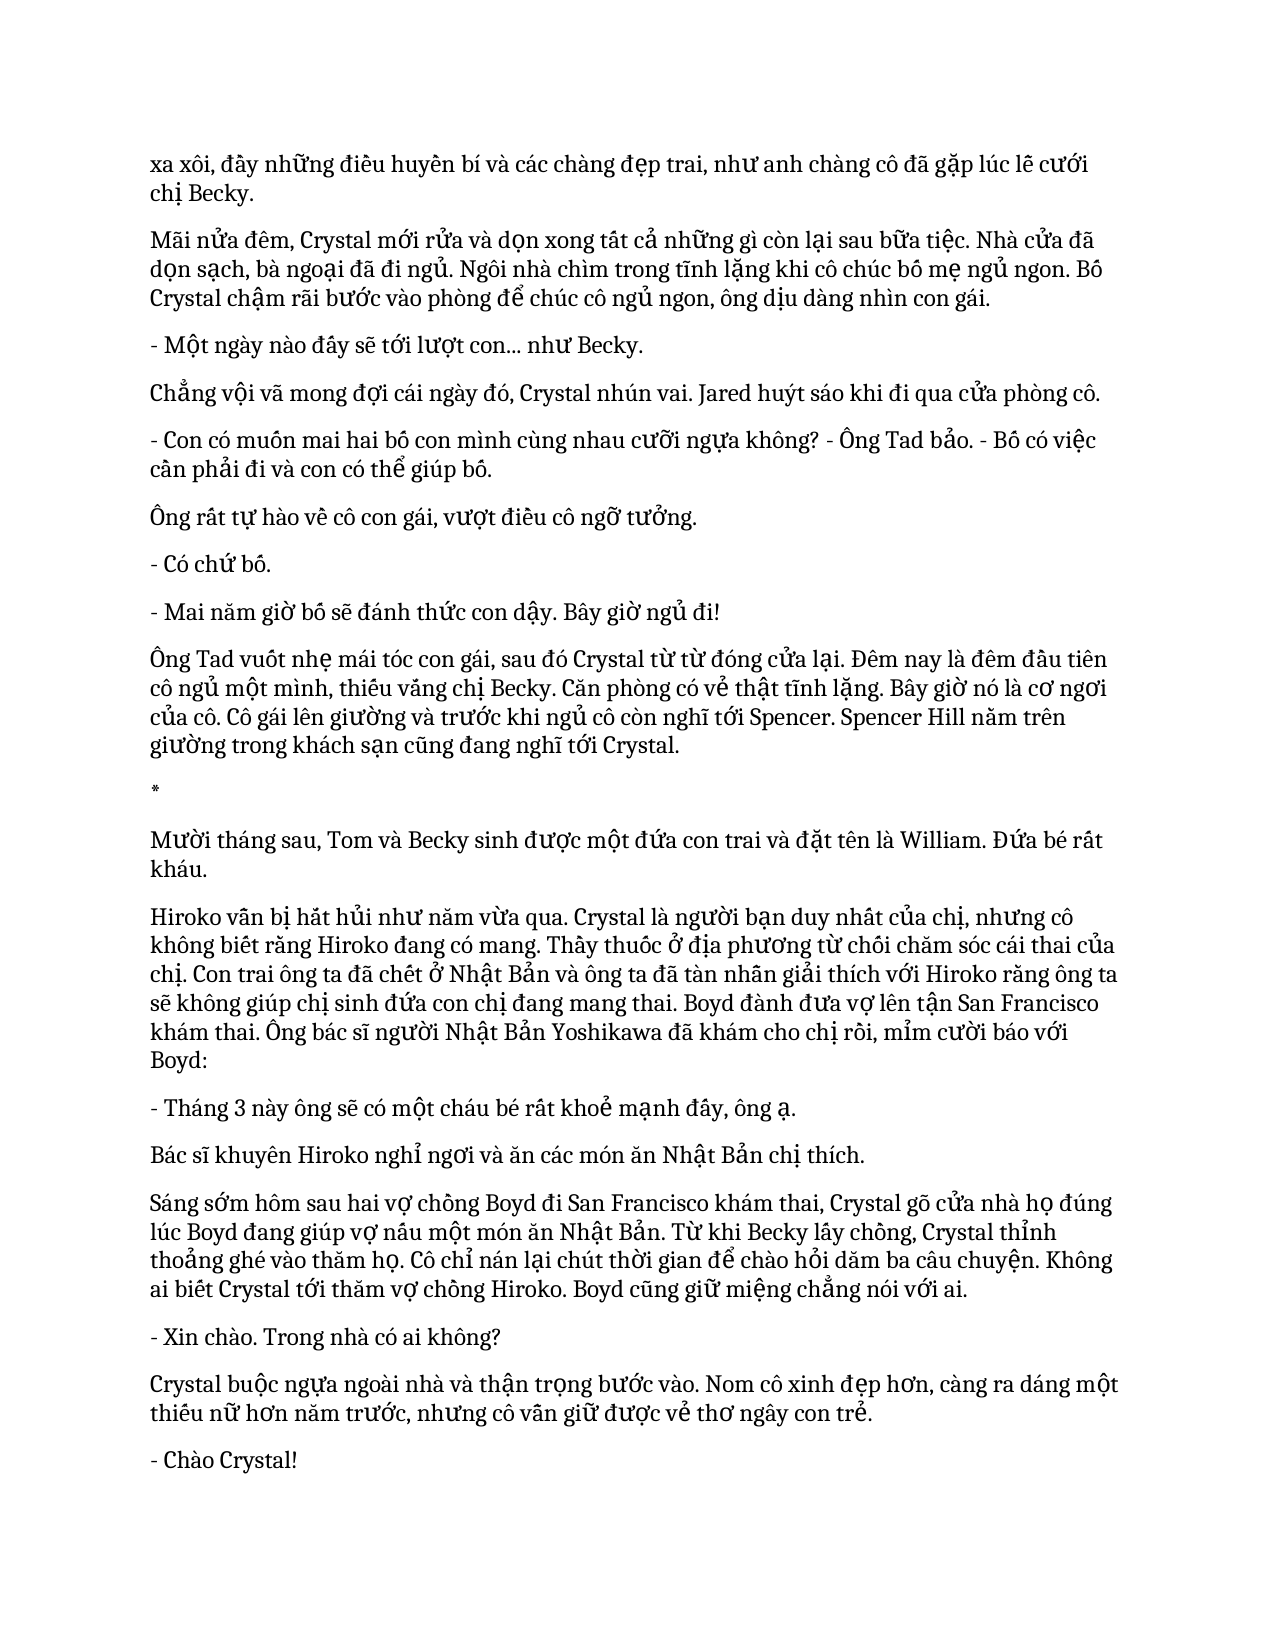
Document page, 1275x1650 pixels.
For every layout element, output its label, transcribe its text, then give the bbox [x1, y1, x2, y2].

text Mười tháng sau, Tom và Becky sinh được một đứa con trai và đặt tên là William. Đứa bé rất kháu. [150, 826, 1125, 884]
text * [150, 779, 1125, 807]
text Ông Tad vuốt nhẹ mái tóc con gái, sau đó Crystal từ từ đóng cửa lại. Đêm nay là đêm đầu tiên cô ngủ một mình, thiếu vắng chị Becky. Căn phòng có vẻ thật tĩnh lặng. Bây giờ nó là cơ ngơi của cô. Cô gái lên giường và trước khi ngủ cô còn nghĩ tới Spencer. Spencer Hill nằm trên giường trong khách sạn cũng đang nghĩ tới Crystal. [150, 645, 1125, 760]
text Crystal buộc ngựa ngoài nhà và thận trọng bước vào. Nom cô xinh đẹp hơn, càng ra dáng một thiếu nữ hơn năm trước, nhưng cô vẫn giữ được vẻ thơ ngây con trẻ. [150, 1370, 1125, 1427]
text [150, 150, 1125, 207]
text - Chào Crystal! [150, 1446, 1125, 1475]
text - Mai năm giờ bố sẽ đánh thức con dậy. Bây giờ ngủ đi! [150, 597, 1125, 626]
text Mãi nửa đêm, Crystal mới rửa và dọn xong tất cả những gì còn lại sau bữa tiệc. Nhà cửa đã dọn sạch, bà ngoại đã đi ngủ. Ngôi nhà chìm trong tĩnh lặng khi cô chúc bố mẹ ngủ ngon. Bố Crystal chậm rãi bước vào phòng để chúc cô ngủ ngon, ông dịu dàng nhìn con gái. [150, 226, 1125, 312]
text Bác sĩ khuyên Hiroko nghỉ ngơi và ăn các món ăn Nhật Bản chị thích. [150, 1141, 1125, 1170]
text - Một ngày nào đấy sẽ tới lượt con... như Becky. [150, 331, 1125, 360]
text - Xin chào. Trong nhà có ai không? [150, 1322, 1125, 1351]
text - Con có muốn mai hai bố con mình cùng nhau cưỡi ngựa không? - Ông Tad bảo. - Bố có việc cần phải đi và con có thể giúp bố. [150, 426, 1125, 484]
text Chẳng vội vã mong đợi cái ngày đó, Crystal nhún vai. Jared huýt sáo khi đi qua cửa phòng cô. [150, 379, 1125, 407]
text Ông rất tự hào về cô con gái, vượt điều cô ngỡ tưởng. [150, 502, 1125, 531]
text Sáng sớm hôm sau hai vợ chồng Boyd đi San Francisco khám thai, Crystal gõ cửa nhà họ đúng lúc Boyd đang giúp vợ nấu một món ăn Nhật Bản. Từ khi Becky lấy chồng, Crystal thỉnh thoảng ghé vào thăm họ. Cô chỉ nán lại chút thời gian để chào hỏi dăm ba câu chuyện. Không ai biết Crystal tới thăm vợ chồng Hiroko. Boyd cũng giữ miệng chẳng nói với ai. [150, 1189, 1125, 1304]
text - Có chứ bố. [150, 550, 1125, 579]
text - Tháng 3 này ông sẽ có một cháu bé rất khoẻ mạnh đấy, ông ạ. [150, 1094, 1125, 1122]
text Hiroko vẫn bị hắt hủi như năm vừa qua. Crystal là người bạn duy nhất của chị, nhưng cô không biết rằng Hiroko đang có mang. Thầy thuốc ở địa phương từ chối chăm sóc cái thai của chị. Con trai ông ta đã chết ở Nhật Bản và ông ta đã tàn nhẫn giải thích với Hiroko rằng ông ta sẽ không giúp chị sinh đứa con chị đang mang thai. Boyd đành đưa vợ lên tận San Francisco khám thai. Ông bác sĩ người Nhật Bản Yoshikawa đã khám cho chị rồi, mỉm cười báo với Boyd: [150, 902, 1125, 1075]
